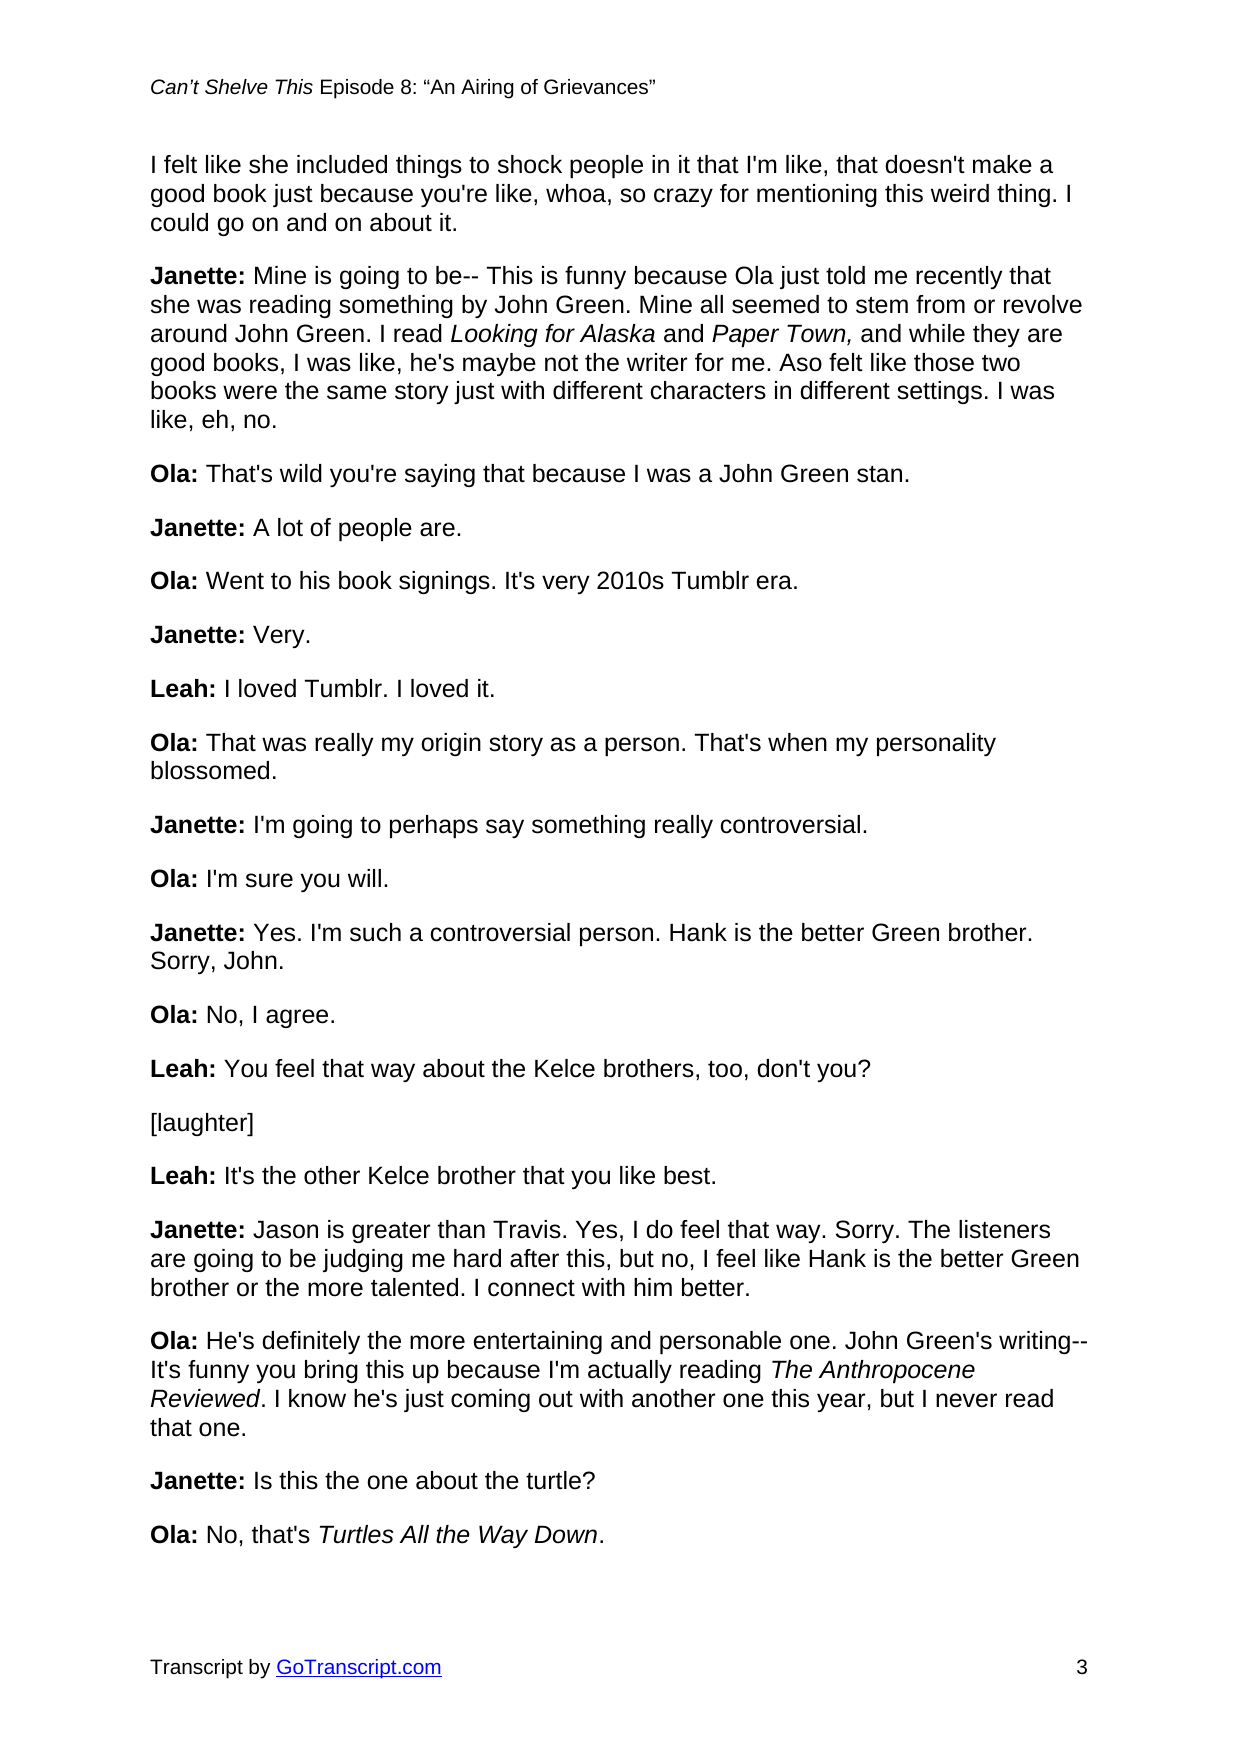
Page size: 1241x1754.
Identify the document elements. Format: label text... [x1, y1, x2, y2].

text Ola: Went to his book signings. It's very 2010s Tumblr era. [150, 566, 1090, 595]
text Ola: That's wild you're saying that because I was a John Green stan. [150, 459, 1090, 487]
text Ola: He's definitely the more entertaining and personable one. John Green's writing-- It's funny you bring this up because I'm actually reading The Anthropocene Reviewed. I know he's just coming out with another one this year, but I never read that one. [150, 1326, 1090, 1441]
text Leah: You feel that way about the Kelce brothers, too, don't you? [150, 1054, 1090, 1082]
text Ola: No, that's Turtles All the Way Down. [150, 1520, 1090, 1549]
text Leah: It's the other Kelce brother that you like best. [150, 1161, 1090, 1190]
text I felt like she included things to shock people in it that I'm like, that doesn't make a good book just because you're like, whoa, so crazy for mentioning this weird thing. I could go on and on about it. [150, 150, 1090, 236]
text Janette: A lot of people are. [150, 512, 1090, 541]
text Janette: Jason is greater than Travis. Yes, I do feel that way. Sorry. The listeners are going to be judging me hard after this, but no, I feel like Hank is the better Green brother or the more talented. I connect with him better. [150, 1215, 1090, 1301]
text Janette: Mine is going to be-- This is funny because Ola just told me recently that she was reading something by John Green. Mine all seemed to stem from or revolve around John Green. I read Looking for Alaska and Paper Town, and while they are good books, I was like, he's maybe not the writer for me. Aso felt like those two books were the same story just with different characters in different settings. I was like, eh, no. [150, 261, 1090, 434]
text Ola: I'm sure you will. [150, 864, 1090, 892]
text Leah: I loved Tumblr. I loved it. [150, 674, 1090, 702]
text Ola: That was really my origin story as a person. That's when my personality blossomed. [150, 727, 1090, 785]
text Janette: Is this the one about the turtle? [150, 1466, 1090, 1495]
text Janette: I'm going to perhaps say something really controversial. [150, 810, 1090, 839]
text Janette: Very. [150, 620, 1090, 649]
text Ola: No, I agree. [150, 1000, 1090, 1029]
text [laughter] [150, 1107, 1090, 1136]
text Janette: Yes. I'm such a controversial person. Hank is the better Green brother. Sorry, John. [150, 917, 1090, 975]
